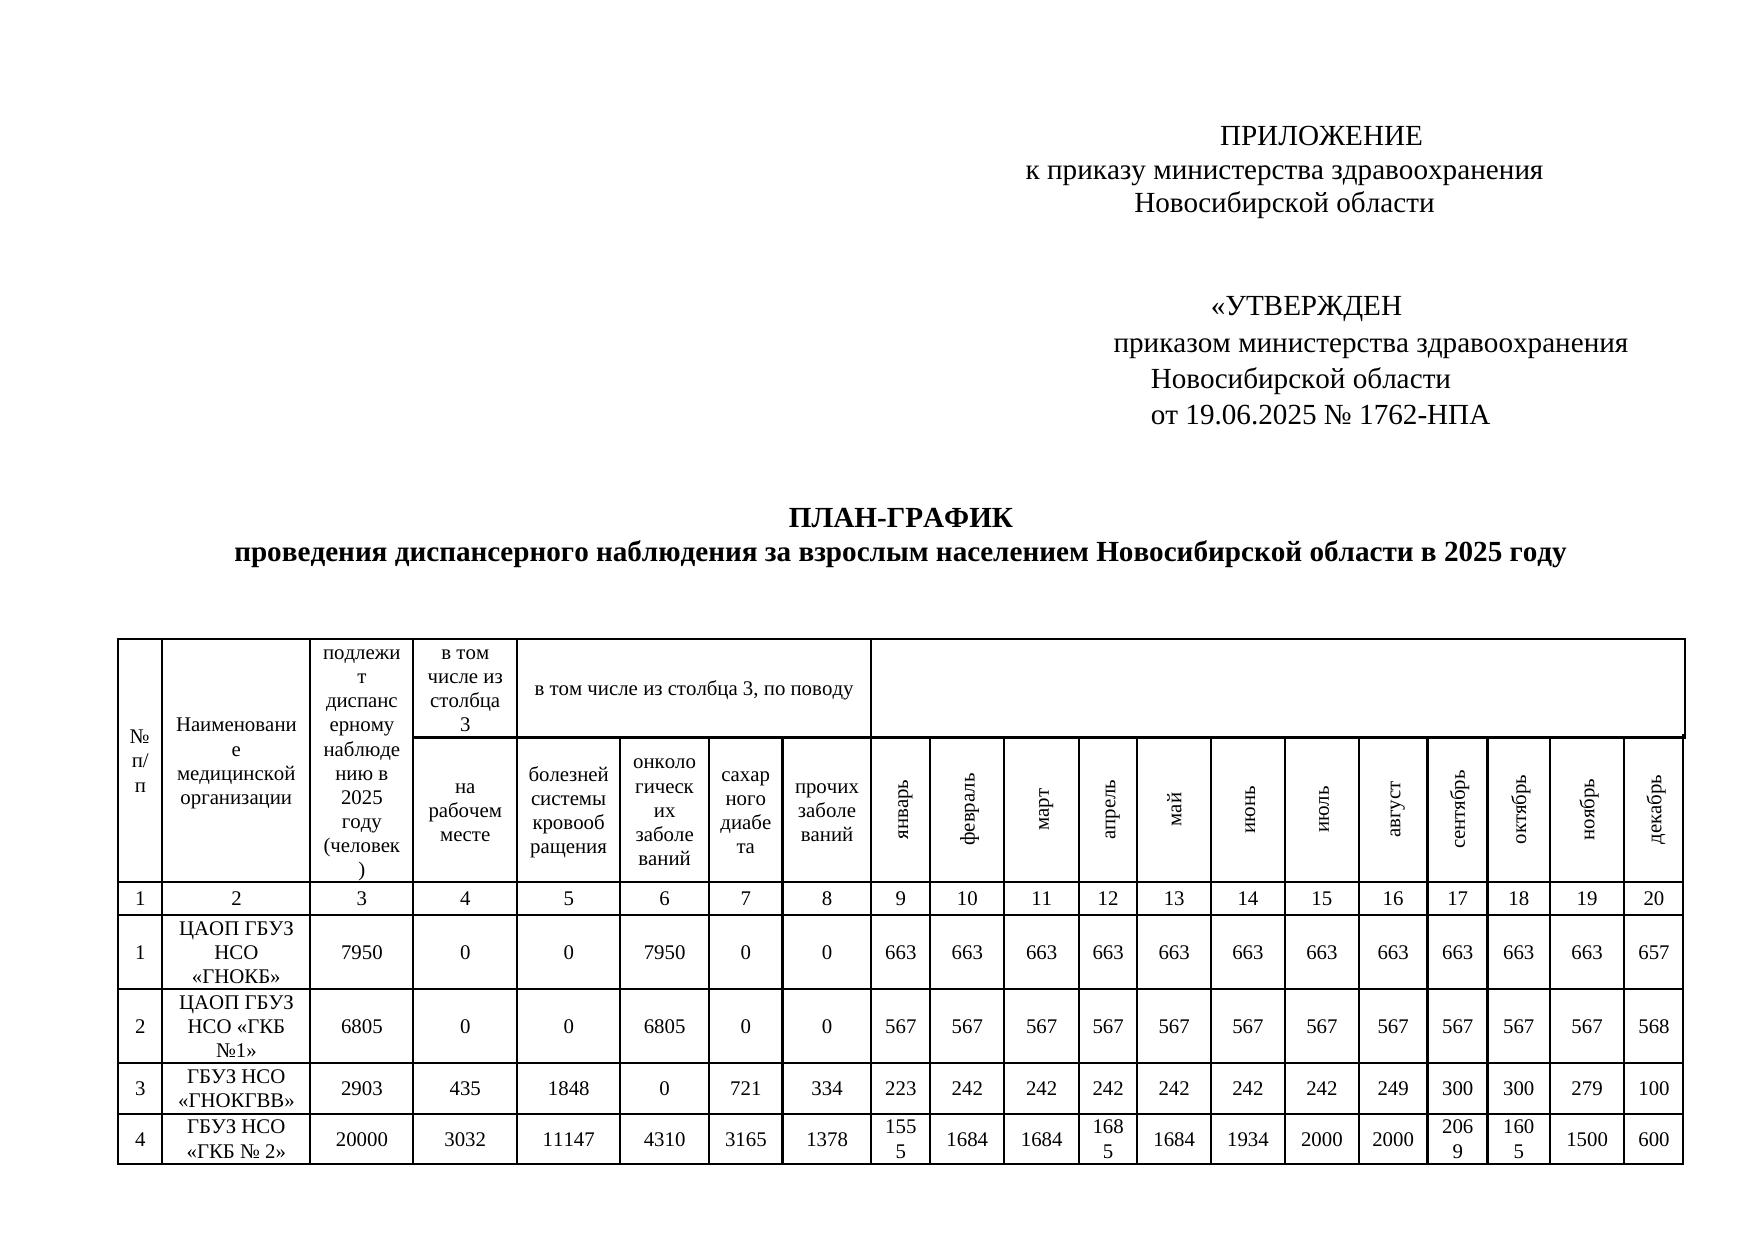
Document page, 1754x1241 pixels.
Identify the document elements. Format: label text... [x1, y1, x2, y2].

table_cell 8 [784, 883, 870, 914]
table_cell 4 [119, 1115, 161, 1163]
table_cell 0 [710, 916, 781, 988]
table_cell онкологических заболеваний [621, 739, 708, 881]
table_cell 1684 [1005, 1115, 1078, 1163]
table_cell 1684 [931, 1115, 1003, 1163]
table_cell 0 [621, 1064, 708, 1112]
table_cell 6 [621, 883, 708, 914]
table_header [872, 640, 1684, 736]
table_cell 242 [1005, 1064, 1078, 1112]
table_cell 0 [518, 916, 619, 988]
table_cell сентябрь [1429, 739, 1486, 881]
table_cell ГБУЗ НСО «ГНОКГВВ» [163, 1064, 309, 1112]
table_cell 12 [1080, 883, 1136, 914]
text приказом министерства здравоохранения [1003, 325, 1683, 358]
table_cell 1378 [784, 1115, 870, 1163]
table_cell 1 [119, 883, 161, 914]
table_cell 663 [1080, 916, 1136, 988]
table_cell 1500 [1551, 1115, 1623, 1163]
table_cell 567 [1212, 990, 1284, 1062]
table_cell 223 [872, 1064, 929, 1112]
table_cell 4310 [621, 1115, 708, 1163]
table_cell 663 [1489, 916, 1549, 988]
table_cell 334 [784, 1064, 870, 1112]
table_cell 15 [1286, 883, 1358, 914]
table_cell 2 [163, 883, 309, 914]
table_cell 0 [784, 990, 870, 1062]
table_cell 14 [1212, 883, 1284, 914]
table_cell 663 [1551, 916, 1623, 988]
table_cell 3165 [710, 1115, 781, 1163]
table_cell 1685 [1080, 1115, 1136, 1163]
table_cell сахарного диабета [710, 739, 781, 881]
table_cell 567 [872, 990, 929, 1062]
table_cell 567 [1080, 990, 1136, 1062]
table_cell 11147 [518, 1115, 619, 1163]
table_cell 2903 [311, 1064, 412, 1112]
table_cell 2000 [1286, 1115, 1358, 1163]
table_cell 4 [414, 883, 516, 914]
table_cell 2000 [1360, 1115, 1426, 1163]
table_cell март [1005, 739, 1078, 881]
table_cell 2069 [1429, 1115, 1486, 1163]
table_header в том числе из столбца 3 [414, 640, 516, 736]
table_cell 657 [1625, 916, 1682, 988]
table_cell 3032 [414, 1115, 516, 1163]
table_cell 0 [518, 990, 619, 1062]
table_cell февраль [931, 739, 1003, 881]
table_cell 242 [1138, 1064, 1210, 1112]
table_cell май [1138, 739, 1210, 881]
table_cell 11 [1005, 883, 1078, 914]
table_cell 242 [1286, 1064, 1358, 1112]
table_cell 100 [1625, 1064, 1682, 1112]
table_cell 721 [710, 1064, 781, 1112]
table_cell 3 [311, 883, 412, 914]
table_cell 16 [1360, 883, 1426, 914]
table_cell 663 [1138, 916, 1210, 988]
table_cell 5 [518, 883, 619, 914]
table_cell 663 [1360, 916, 1426, 988]
text Новосибирской области [929, 185, 1639, 219]
table_cell 300 [1429, 1064, 1486, 1112]
table_cell ЦАОП ГБУЗ НСО «ГНОКБ» [163, 916, 309, 988]
table_cell 567 [1005, 990, 1078, 1062]
table_cell 663 [931, 916, 1003, 988]
table_cell 568 [1625, 990, 1682, 1062]
table_cell 2 [119, 990, 161, 1062]
table_cell ГБУЗ НСО «ГКБ № 2» [163, 1115, 309, 1163]
table_cell 567 [1551, 990, 1623, 1062]
table_cell 1555 [872, 1115, 929, 1163]
table_cell ноябрь [1551, 739, 1623, 881]
table_cell 567 [1360, 990, 1426, 1062]
text от 19.06.2025 № 1762-НПА [1077, 397, 1683, 431]
table_cell 1605 [1489, 1115, 1549, 1163]
table_cell 13 [1138, 883, 1210, 914]
table_cell 1934 [1212, 1115, 1284, 1163]
table_cell 1848 [518, 1064, 619, 1112]
table_cell болезней системы кровообращения [518, 739, 619, 881]
table_cell 20 [1625, 883, 1682, 914]
table_cell 20000 [311, 1115, 412, 1163]
table_cell 663 [872, 916, 929, 988]
table_cell 1684 [1138, 1115, 1210, 1163]
table_cell август [1360, 739, 1426, 881]
table_cell 18 [1489, 883, 1549, 914]
table_cell 3 [119, 1064, 161, 1112]
table_cell 567 [1286, 990, 1358, 1062]
text проведения диспансерного наблюдения за взрослым населением Новосибирской области в 2025 году [118, 534, 1683, 567]
table_cell 242 [1212, 1064, 1284, 1112]
table_cell 567 [1489, 990, 1549, 1062]
table_cell 663 [1212, 916, 1284, 988]
table_cell 0 [414, 990, 516, 1062]
table_cell 663 [1429, 916, 1486, 988]
table_cell 567 [1138, 990, 1210, 1062]
table_cell 663 [1005, 916, 1078, 988]
text «УТВЕРЖДЕН [1063, 288, 1683, 322]
table_cell 7950 [311, 916, 412, 988]
table_cell 242 [1080, 1064, 1136, 1112]
table_cell 10 [931, 883, 1003, 914]
table_cell 567 [1429, 990, 1486, 1062]
table_cell июнь [1212, 739, 1284, 881]
table_cell 7 [710, 883, 781, 914]
text Новосибирской области [1151, 361, 1683, 394]
table_cell 0 [784, 916, 870, 988]
table_cell 19 [1551, 883, 1623, 914]
table_cell 663 [1286, 916, 1358, 988]
text ПРИЛОЖЕНИЕ [118, 118, 1639, 152]
table_cell 435 [414, 1064, 516, 1112]
table_cell июль [1286, 739, 1358, 881]
table_cell 0 [710, 990, 781, 1062]
table_header Наименование медицинской организации [163, 640, 309, 881]
table_cell 300 [1489, 1064, 1549, 1112]
table_cell 1 [119, 916, 161, 988]
text к приказу министерства здравоохранения [856, 152, 1639, 185]
table_cell ЦАОП ГБУЗ НСО «ГКБ №1» [163, 990, 309, 1062]
table_cell 242 [931, 1064, 1003, 1112]
table_header № п/п [119, 640, 161, 881]
table_cell декабрь [1625, 739, 1682, 881]
table_header подлежит диспансерному наблюдению в 2025 году (человек) [311, 640, 412, 881]
table_cell 7950 [621, 916, 708, 988]
table_header в том числе из столбца 3, по поводу [518, 640, 870, 736]
table_cell апрель [1080, 739, 1136, 881]
table_cell 6805 [311, 990, 412, 1062]
table_cell 9 [872, 883, 929, 914]
table_cell 279 [1551, 1064, 1623, 1112]
table_cell прочих заболеваний [784, 739, 870, 881]
table_cell 17 [1429, 883, 1486, 914]
table_cell 249 [1360, 1064, 1426, 1112]
table_cell на рабочем месте [414, 739, 516, 881]
table_cell 6805 [621, 990, 708, 1062]
table_cell январь [872, 739, 929, 881]
table_cell 567 [931, 990, 1003, 1062]
text ПЛАН-ГРАФИК [118, 500, 1683, 534]
table_cell октябрь [1489, 739, 1549, 881]
table_cell 600 [1625, 1115, 1682, 1163]
table_cell 0 [414, 916, 516, 988]
